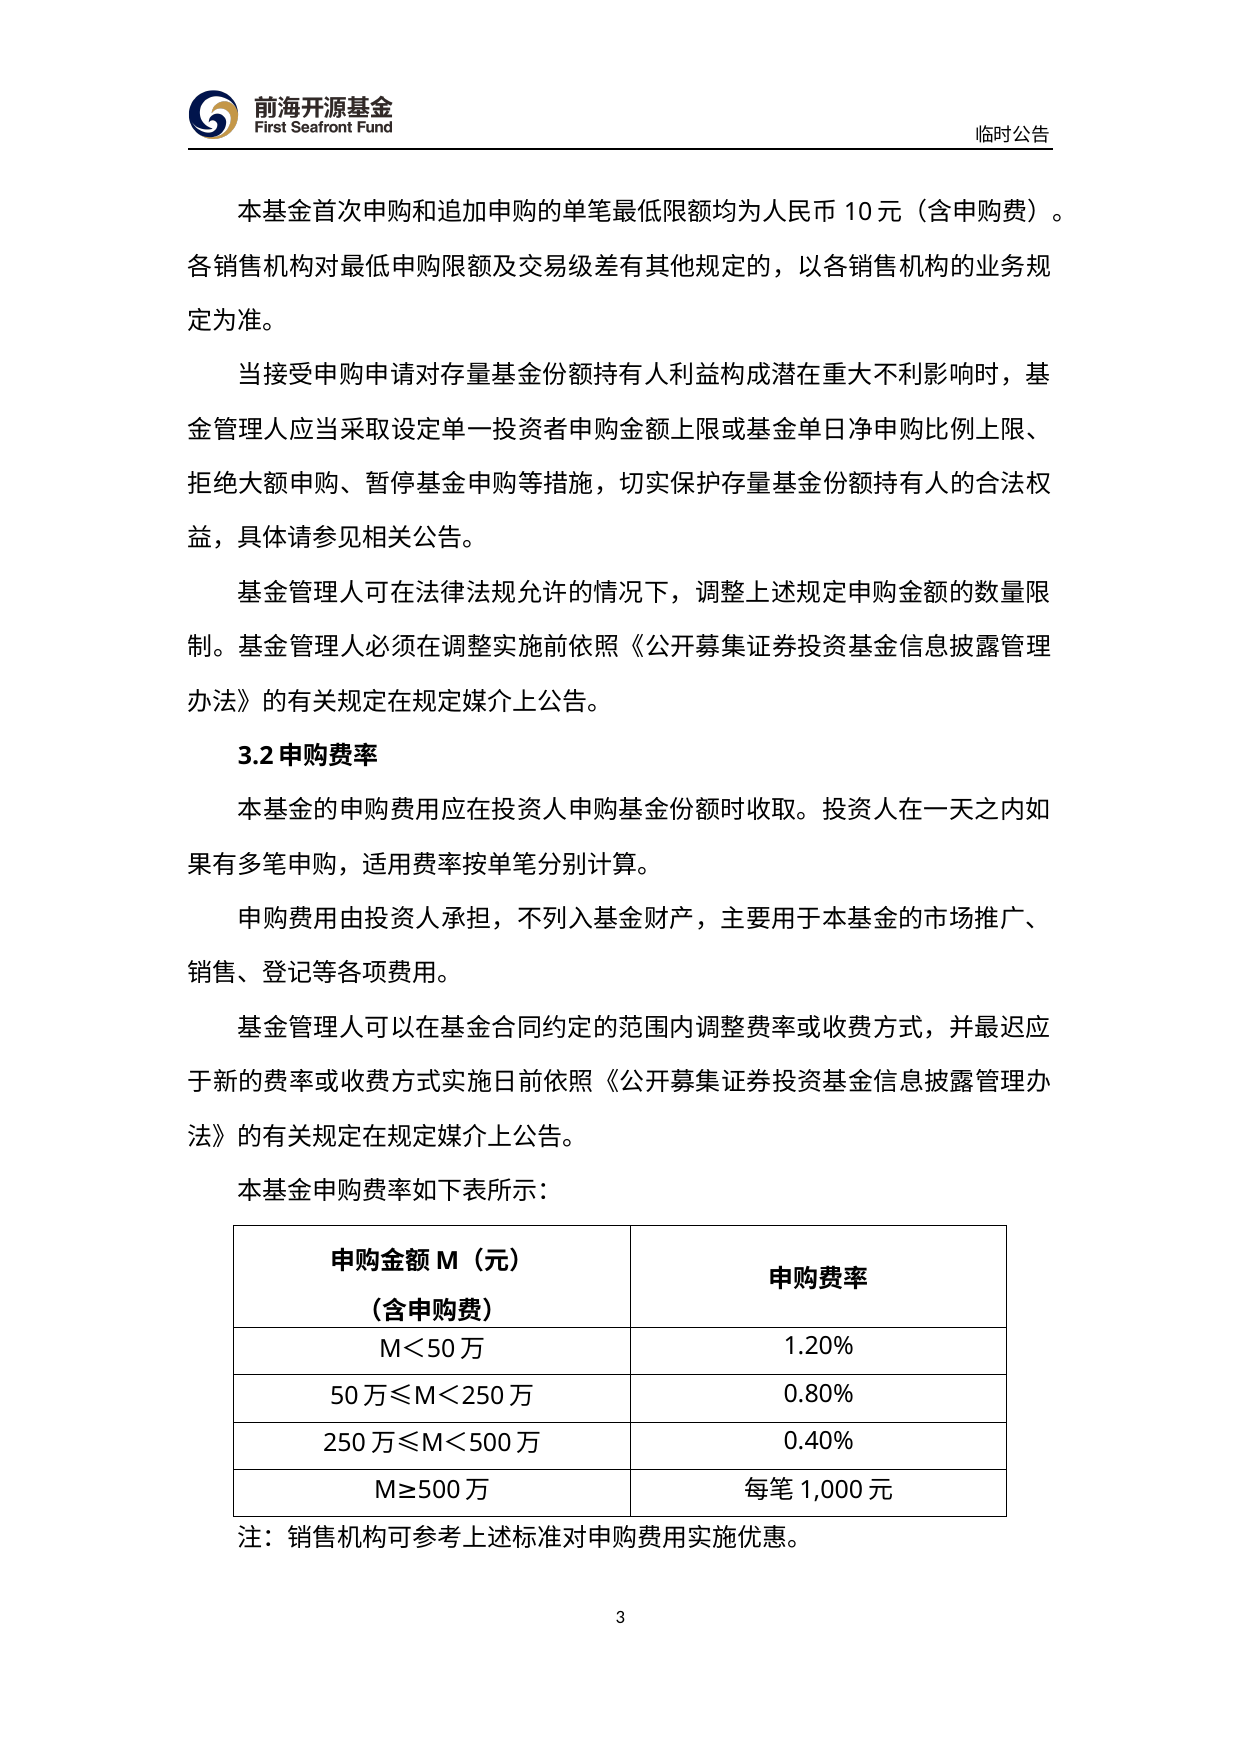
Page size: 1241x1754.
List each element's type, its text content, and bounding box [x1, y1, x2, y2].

table_header 申购金额M（元） （含申购费） [234, 1226, 630, 1327]
text 本基金申购费率如下表所示： [187, 1170, 1053, 1207]
table_header 申购费率 [631, 1226, 1006, 1327]
table_cell 250万≤M＜500万 [234, 1423, 630, 1469]
text 基金管理人可以在基金合同约定的范围内调整费率或收费方式，并最迟应于新的费率或收费方式实施日前依照《公开募集证券投资基金信息披露管理办法》的有关规定在规定媒介上公告。 [187, 1007, 1053, 1152]
text 本基金首次申购和追加申购的单笔最低限额均为人民币10元（含申购费）。各销售机构对最低申购限额及交易级差有其他规定的，以各销售机构的业务规定为准。 [187, 192, 1053, 337]
table_cell M＜50万 [234, 1328, 630, 1374]
table_cell 1.20% [631, 1328, 1006, 1374]
text 注：销售机构可参考上述标准对申购费用实施优惠。 [187, 1517, 1053, 1553]
table_cell 50万≤M＜250万 [234, 1375, 630, 1422]
picture [187, 88, 397, 141]
text 申购费用由投资人承担，不列入基金财产，主要用于本基金的市场推广、销售、登记等各项费用。 [187, 898, 1053, 989]
table_cell 0.80% [631, 1375, 1006, 1422]
table_cell M≥500万 [234, 1470, 630, 1516]
text 3.2申购费率 [187, 735, 1053, 772]
table_cell 0.40% [631, 1423, 1006, 1469]
text 基金管理人可在法律法规允许的情况下，调整上述规定申购金额的数量限制。基金管理人必须在调整实施前依照《公开募集证券投资基金信息披露管理办法》的有关规定在规定媒介上公告。 [187, 572, 1053, 717]
text 本基金的申购费用应在投资人申购基金份额时收取。投资人在一天之内如果有多笔申购，适用费率按单笔分别计算。 [187, 790, 1053, 880]
text 当接受申购申请对存量基金份额持有人利益构成潜在重大不利影响时，基金管理人应当采取设定单一投资者申购金额上限或基金单日净申购比例上限、拒绝大额申购、暂停基金申购等措施，切实保护存量基金份额持有人的合法权益，具体请参见相关公告。 [187, 355, 1053, 554]
table_cell 每笔1,000元 [631, 1470, 1006, 1516]
